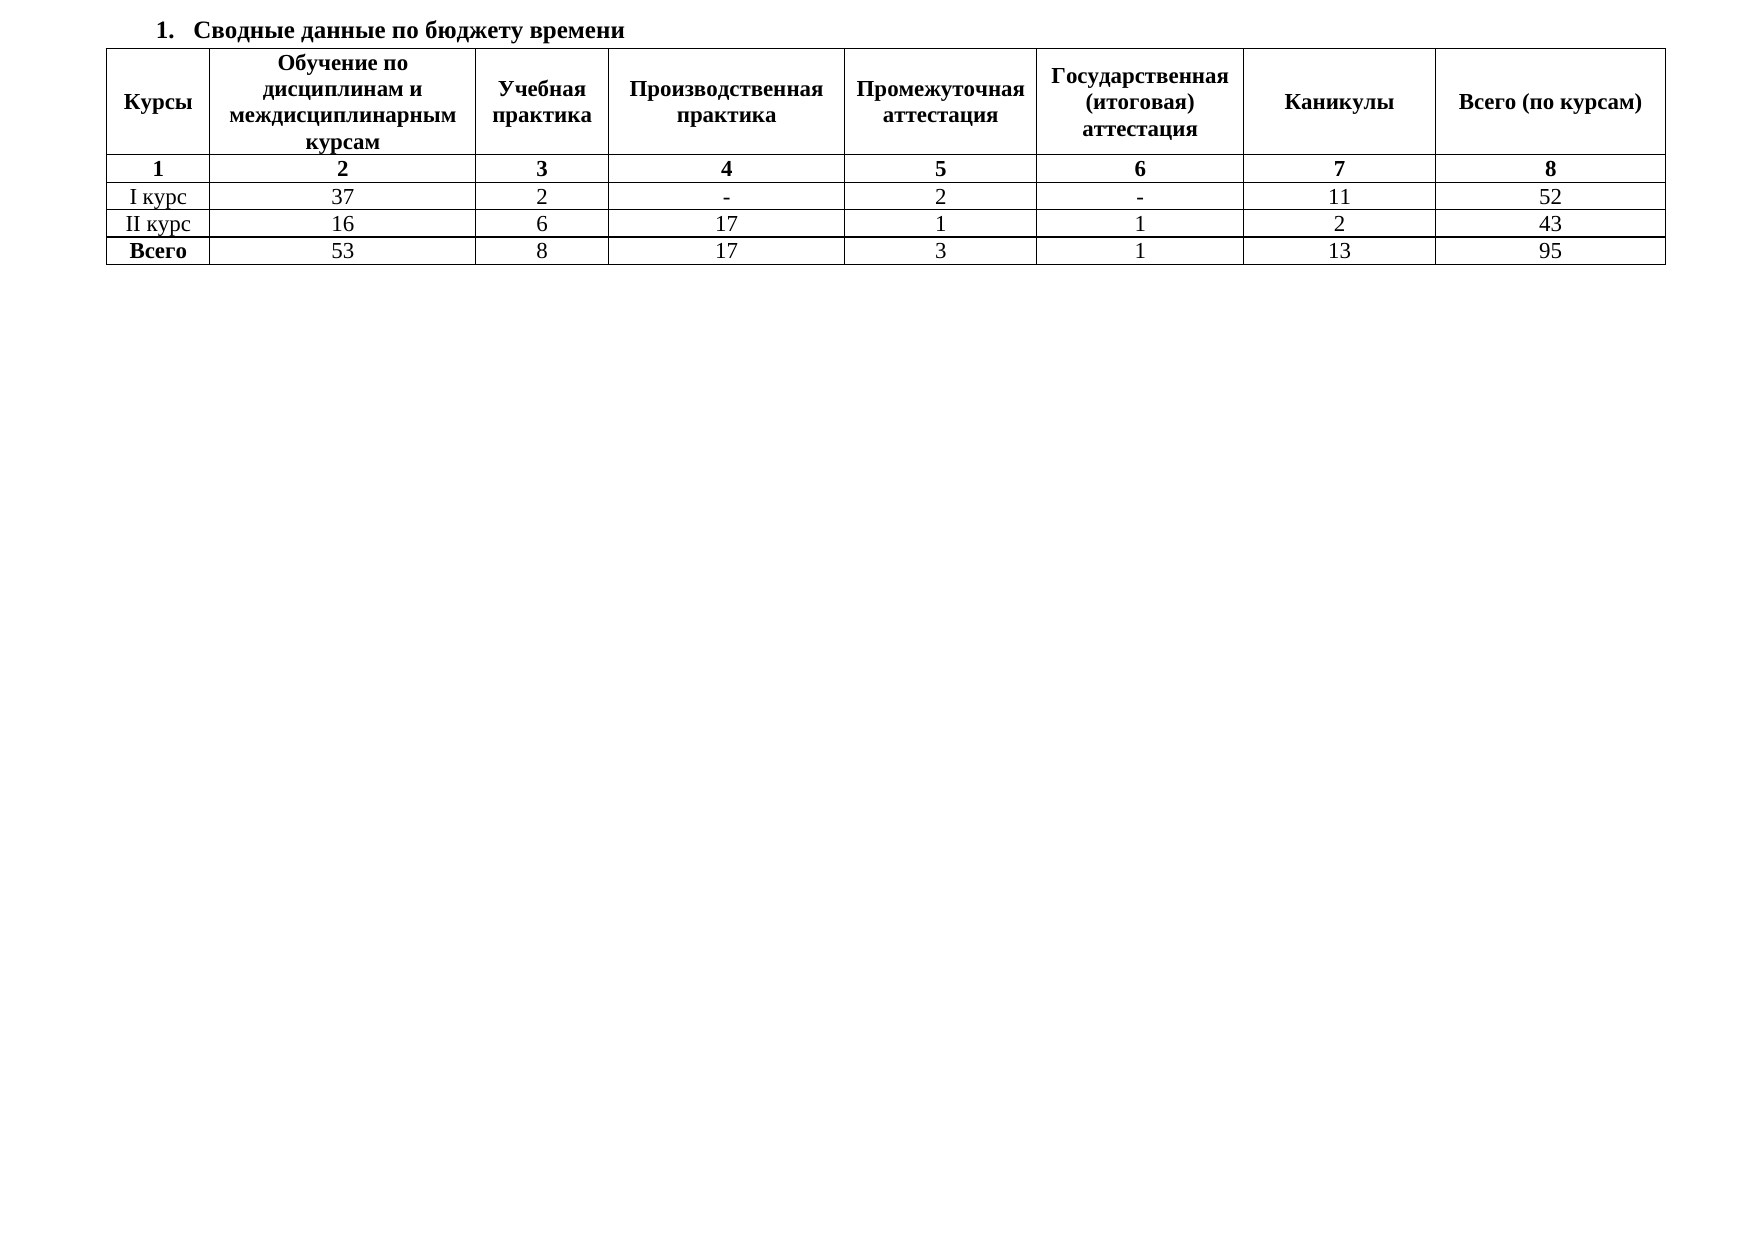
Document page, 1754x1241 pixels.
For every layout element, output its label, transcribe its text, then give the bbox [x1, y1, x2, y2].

table_header Курсы [107, 49, 209, 154]
table_header Учебная практика [476, 49, 608, 154]
table_cell - [1037, 183, 1243, 209]
table_header Государственная (итоговая) аттестация [1037, 49, 1243, 154]
table_cell 43 [1436, 210, 1665, 236]
table_cell 8 [476, 238, 608, 264]
table_cell 7 [1244, 155, 1435, 182]
table_cell 2 [845, 183, 1036, 209]
table_header Производственная практика [609, 49, 844, 154]
table_cell 6 [1037, 155, 1243, 182]
list Сводные данные по бюджету времени [156, 15, 1636, 43]
table_cell 3 [476, 155, 608, 182]
table_cell 6 [476, 210, 608, 236]
table_header Всего (по курсам) [1436, 49, 1665, 154]
table_header Промежуточная аттестация [845, 49, 1036, 154]
table_cell 5 [845, 155, 1036, 182]
table_cell 52 [1436, 183, 1665, 209]
table_cell 16 [210, 210, 475, 236]
table_cell 1 [845, 210, 1036, 236]
table_cell 1 [1037, 210, 1243, 236]
table_cell I курс [107, 183, 209, 209]
table_header Обучение по дисциплинам и междисциплинарным курсам [210, 49, 475, 154]
table_cell II курс [107, 210, 209, 236]
table_cell 1 [107, 155, 209, 182]
table_cell 17 [609, 238, 844, 264]
table_cell 8 [1436, 155, 1665, 182]
table_cell 11 [1244, 183, 1435, 209]
table_cell 13 [1244, 238, 1435, 264]
table_cell 37 [210, 183, 475, 209]
table_cell - [609, 183, 844, 209]
table_cell 2 [1244, 210, 1435, 236]
table_cell Всего [107, 238, 209, 264]
table_header Каникулы [1244, 49, 1435, 154]
table_cell 1 [1037, 238, 1243, 264]
table_cell 4 [609, 155, 844, 182]
table_cell 2 [210, 155, 475, 182]
table_cell 2 [476, 183, 608, 209]
table_cell 53 [210, 238, 475, 264]
table_cell 95 [1436, 238, 1665, 264]
table_cell 3 [845, 238, 1036, 264]
table_cell 17 [609, 210, 844, 236]
